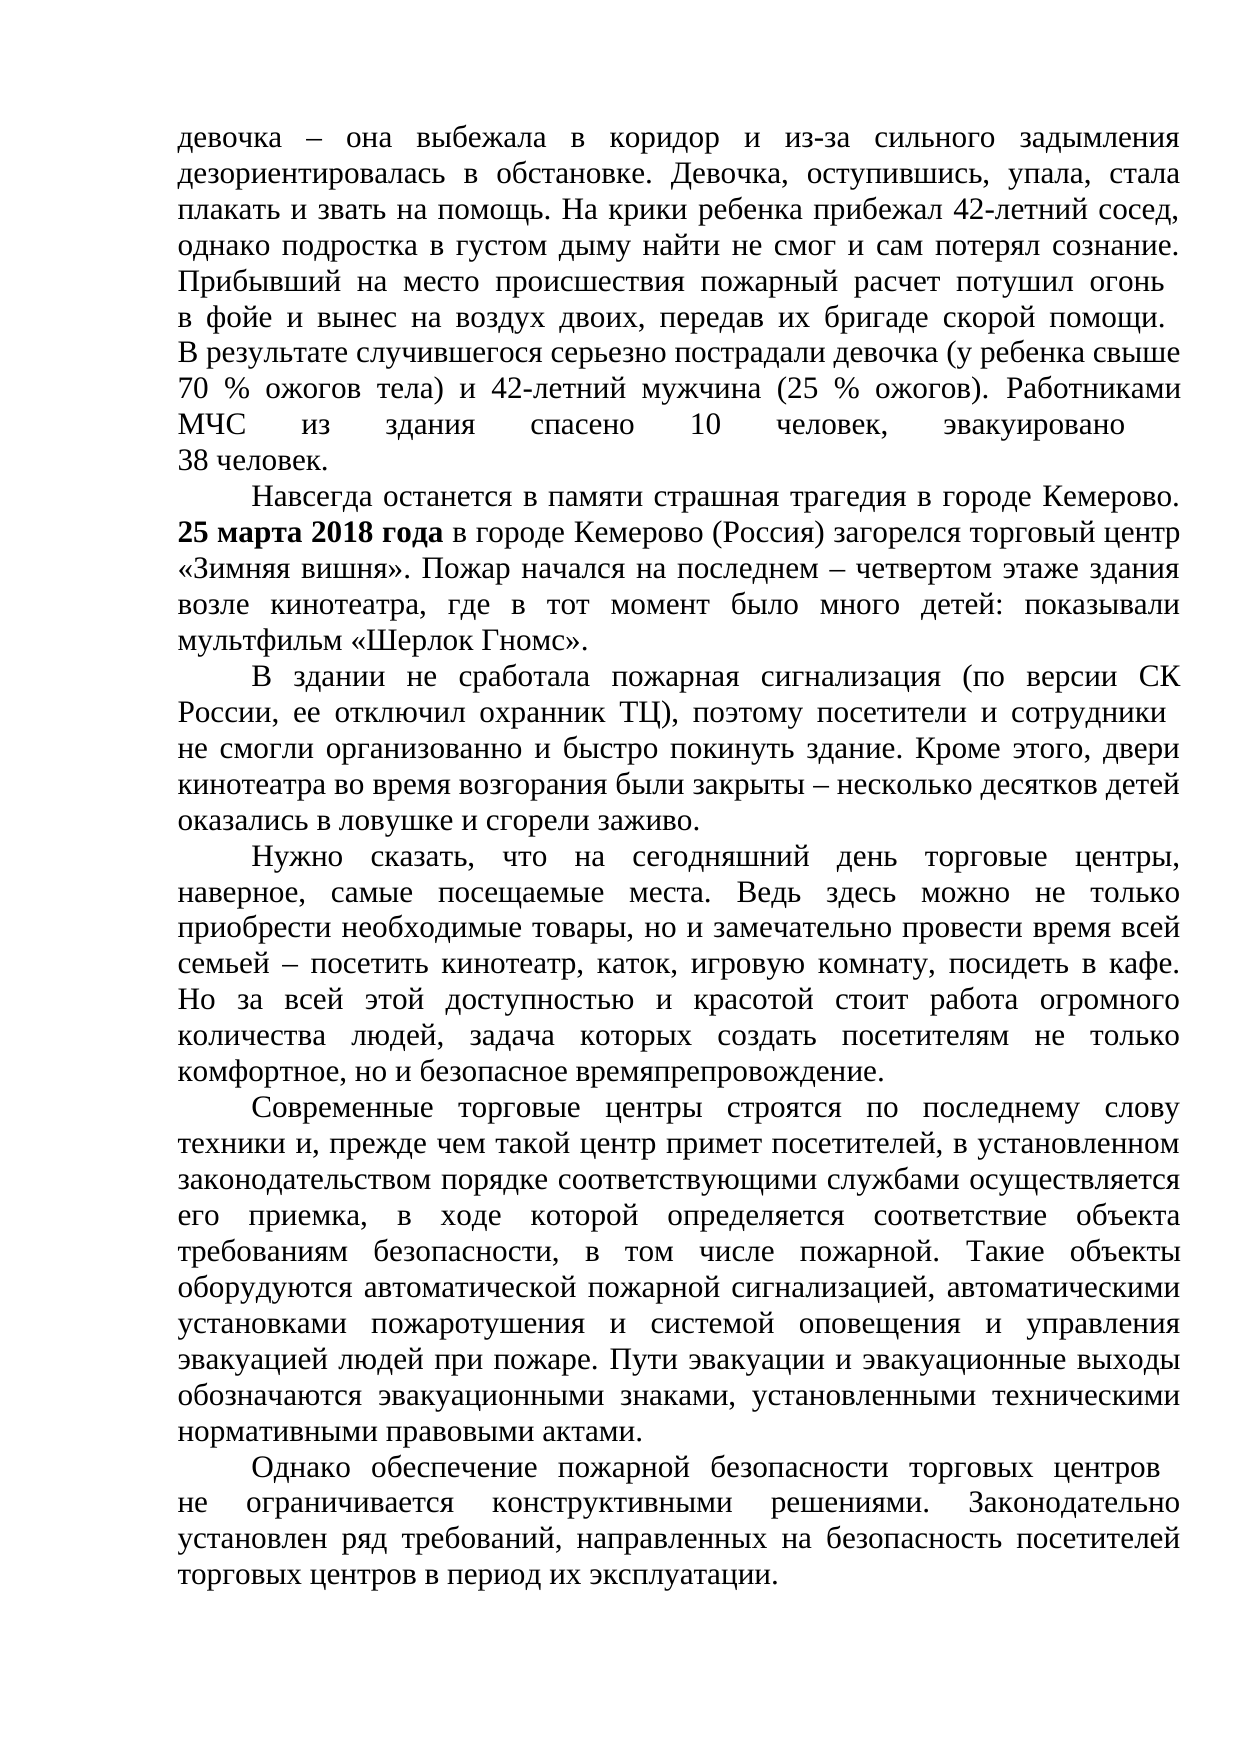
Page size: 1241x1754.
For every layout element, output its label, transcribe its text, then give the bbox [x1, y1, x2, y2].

text В здании не сработала пожарная сигнализация (по версии СК России, ее отключил охранник ТЦ), поэтому посетители и сотрудники не смогли организованно и быстро покинуть здание. Кроме этого, двери кинотеатра во время возгорания были закрыты – несколько десятков детей оказались в ловушке и сгорели заживо. [177, 657, 1181, 837]
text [177, 262, 1181, 406]
text Современные торговые центры строятся по последнему слову техники и, прежде чем такой центр примет посетителей, в установленном законодательством порядке соответствующими службами осуществляется его приемка, в ходе которой определяется соответствие объекта требованиям безопасности, в том числе пожарной. Такие объекты оборудуются автоматической пожарной сигнализацией, автоматическими установками пожаротушения и системой оповещения и управления эвакуацией людей при пожаре. Пути эвакуации и эвакуационные выходы обозначаются эвакуационными знаками, установленными техническими нормативными правовыми актами. [177, 1088, 1181, 1448]
text Однако обеспечение пожарной безопасности торговых центров не ограничивается конструктивными решениями. Законодательно установлен ряд требований, направленных на безопасность посетителей торговых центров в период их эксплуатации. [177, 1448, 1181, 1592]
text Нужно сказать, что на сегодняшний день торговые центры, наверное, самые посещаемые места. Ведь здесь можно не только приобрести необходимые товары, но и замечательно провести время всей семьей – посетить кинотеатр, каток, игровую комнату, посидеть в кафе. Но за всей этой доступностью и красотой стоит работа огромного количества людей, задача которых создать посетителям не только комфортное, но и безопасное времяпрепровождение. [177, 837, 1181, 1088]
text Навсегда останется в памяти страшная трагедия в городе Кемерово. 25 марта 2018 года в городе Кемерово (Россия) загорелся торговый центр «Зимняя вишня». Пожар начался на последнем – четвертом этаже здания возле кинотеатра, где в тот момент было много детей: показывали мультфильм «Шерлок Гномс». [177, 477, 1181, 657]
